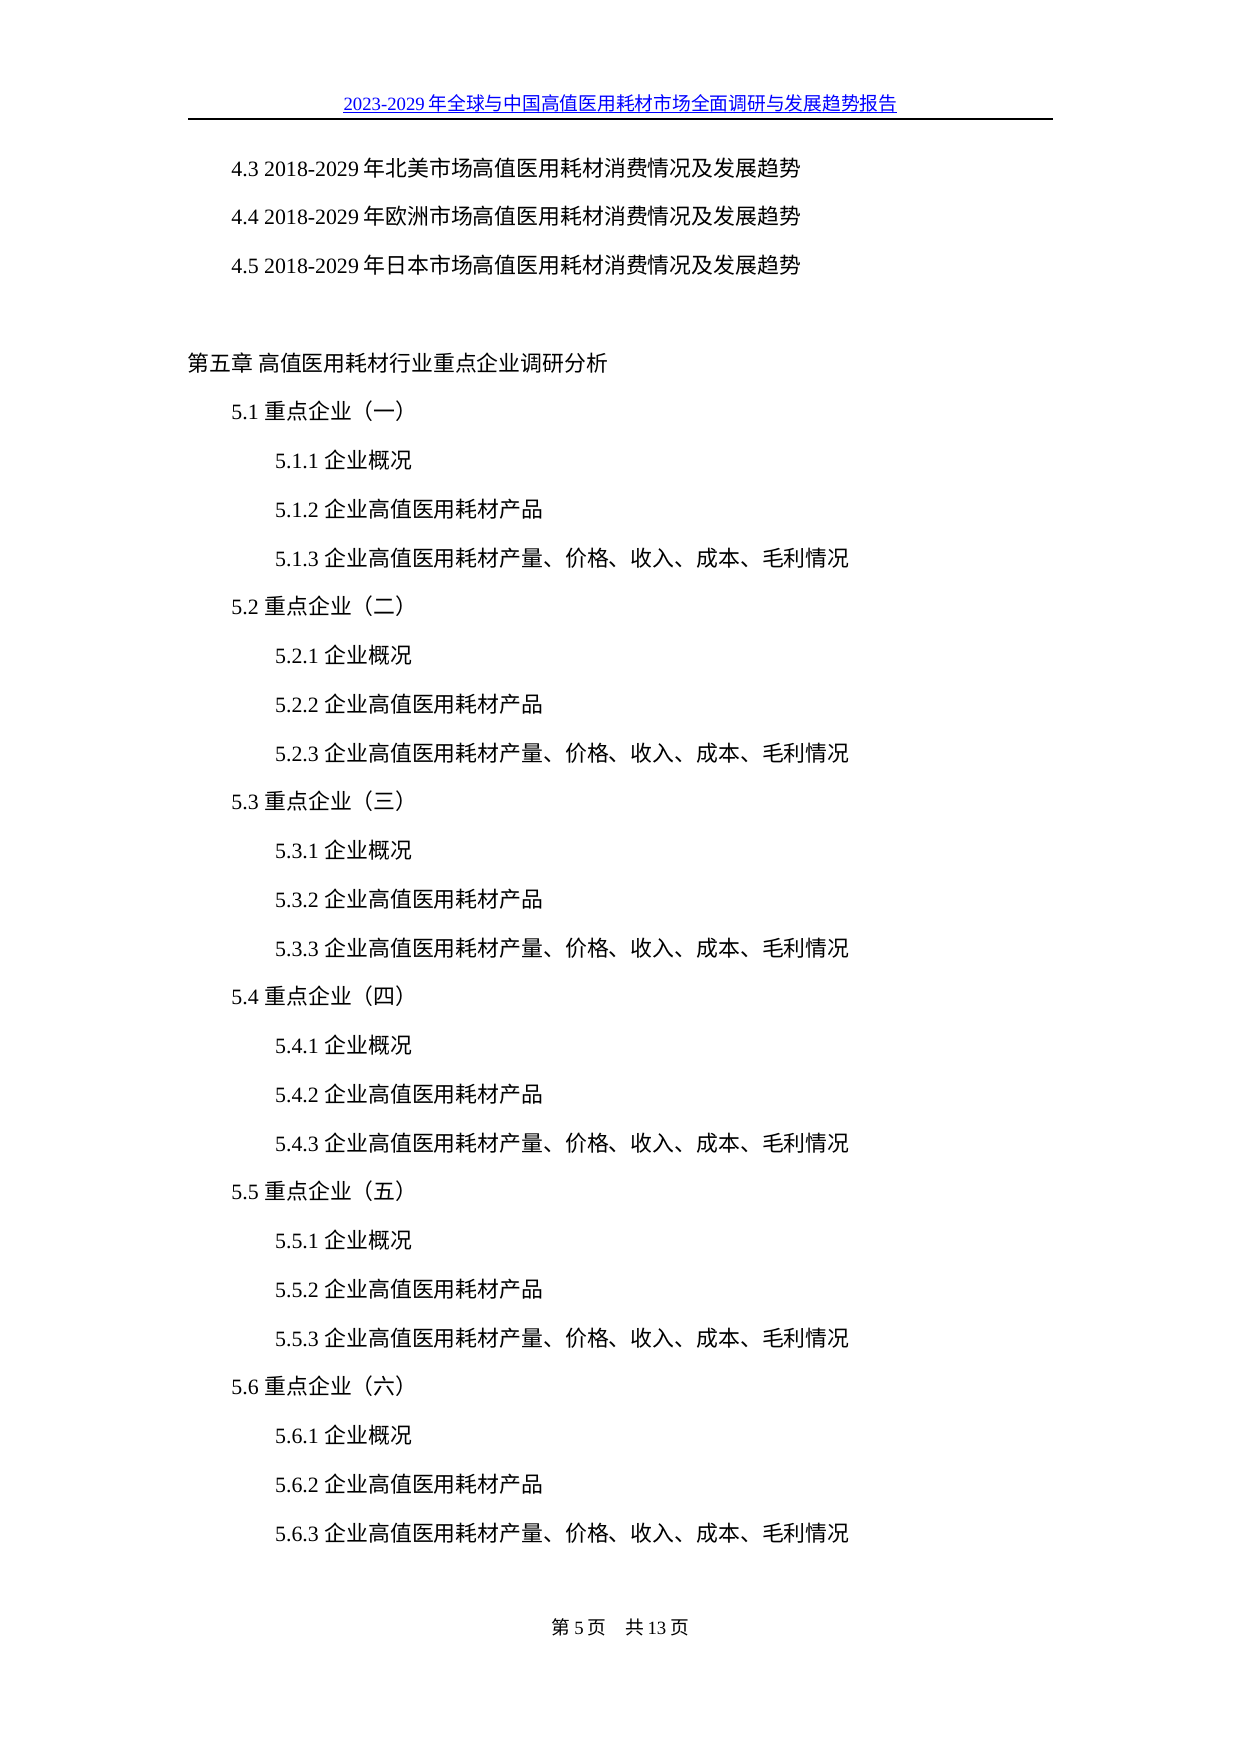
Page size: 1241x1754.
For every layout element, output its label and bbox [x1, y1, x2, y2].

text [187, 150, 1053, 1548]
